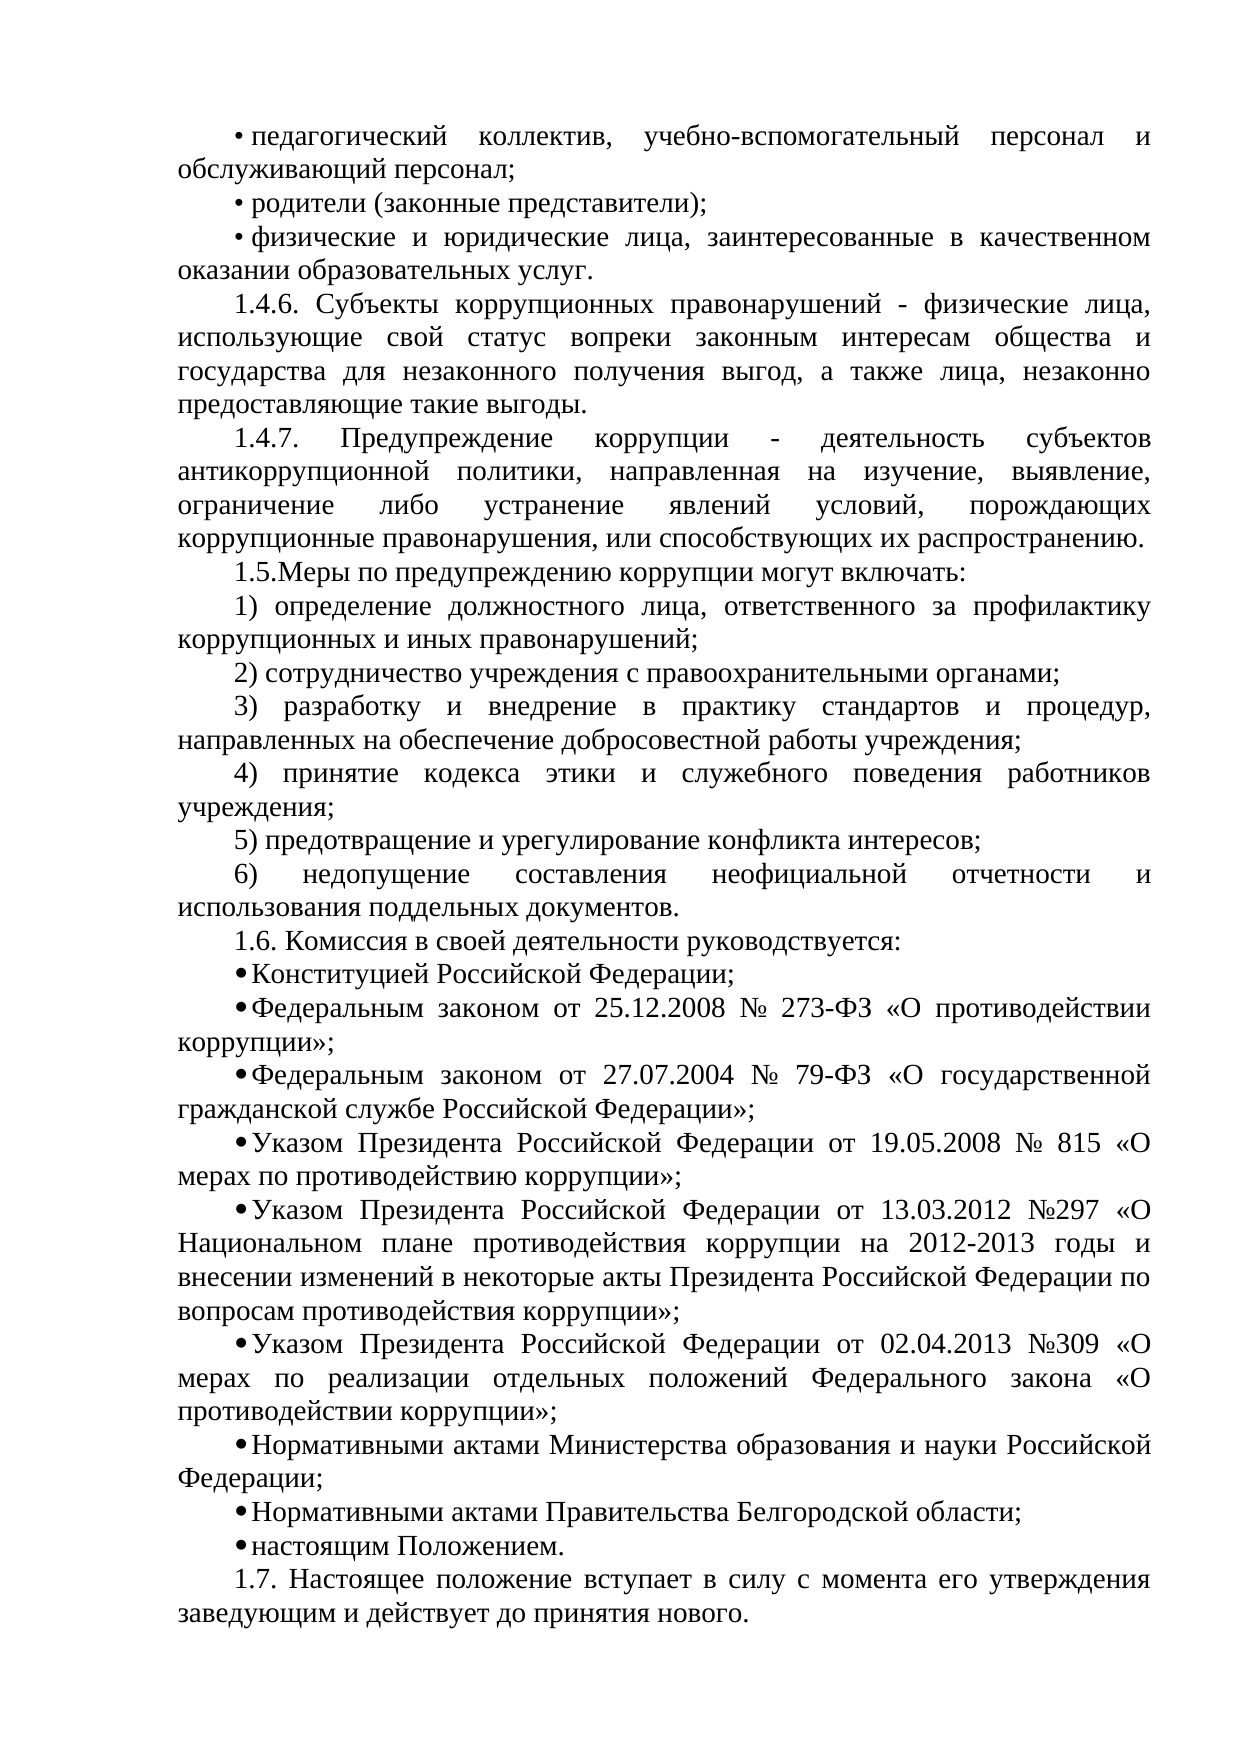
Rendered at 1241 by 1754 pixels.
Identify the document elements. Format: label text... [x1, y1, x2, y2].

text 2) сотрудничество учреждения с правоохранительными органами; [177, 655, 1152, 688]
list Нормативными актами Правительства Белгородской области; [177, 1494, 1152, 1528]
list родители (законные представители); [177, 185, 1152, 219]
list Указом Президента Российской Федерации от 19.05.2008 № 815 «О мерах по противодействию коррупции»; [177, 1125, 1152, 1192]
list физические и юридические лица, заинтересованные в качественном оказании образовательных услуг. [177, 219, 1152, 286]
text 1) определение должностного лица, ответственного за профилактику коррупционных и иных правонарушений; [177, 588, 1152, 655]
list Указом Президента Российской Федерации от 02.04.2013 №309 «О мерах по реализации отдельных положений Федерального закона «О противодействии коррупции»; [177, 1326, 1152, 1427]
text 4) принятие кодекса этики и служебного поведения работников учреждения; [177, 755, 1152, 822]
list Указом Президента Российской Федерации от 13.03.2012 №297 «О Национальном плане противодействия коррупции на 2012-2013 годы и внесении изменений в некоторые акты Президента Российской Федерации по вопросам противодействия коррупции»; [177, 1192, 1152, 1326]
text 1.7. Настоящее положение вступает в силу с момента его утверждения заведующим и действует до принятия нового. [177, 1561, 1152, 1628]
list настоящим Положением. [177, 1528, 1152, 1561]
list Нормативными актами Министерства образования и науки Российской Федерации; [177, 1427, 1152, 1494]
text 1.4.6. Субъекты коррупционных правонарушений - физические лица, использующие свой статус вопреки законным интересам общества и государства для незаконного получения выгод, а также лица, незаконно предоставляющие такие выгоды. [177, 286, 1152, 420]
text 5) предотвращение и урегулирование конфликта интересов; [177, 822, 1152, 856]
text 1.4.7. Предупреждение коррупции - деятельность субъектов антикоррупционной политики, направленная на изучение, выявление, ограничение либо устранение явлений условий, порождающих коррупционные правонарушения, или способствующих их распространению. [177, 420, 1152, 554]
text 6) недопущение составления неофициальной отчетности и использования поддельных документов. [177, 856, 1152, 923]
text 3) разработку и внедрение в практику стандартов и процедур, направленных на обеспечение добросовестной работы учреждения; [177, 688, 1152, 755]
list педагогический коллектив, учебно-вспомогательный персонал и обслуживающий персонал; [177, 118, 1152, 185]
list Федеральным законом от 27.07.2004 № 79-ФЗ «О государственной гражданской службе Российской Федерации»; [177, 1057, 1152, 1125]
list Конституцией Российской Федерации; [177, 957, 1152, 990]
text 1.6. Комиссия в своей деятельности руководствуется: [177, 923, 1152, 957]
list Федеральным законом от 25.12.2008 № 273-ФЗ «О противодействии коррупции»; [177, 990, 1152, 1057]
text 1.5.Меры по предупреждению коррупции могут включать: [177, 554, 1152, 588]
